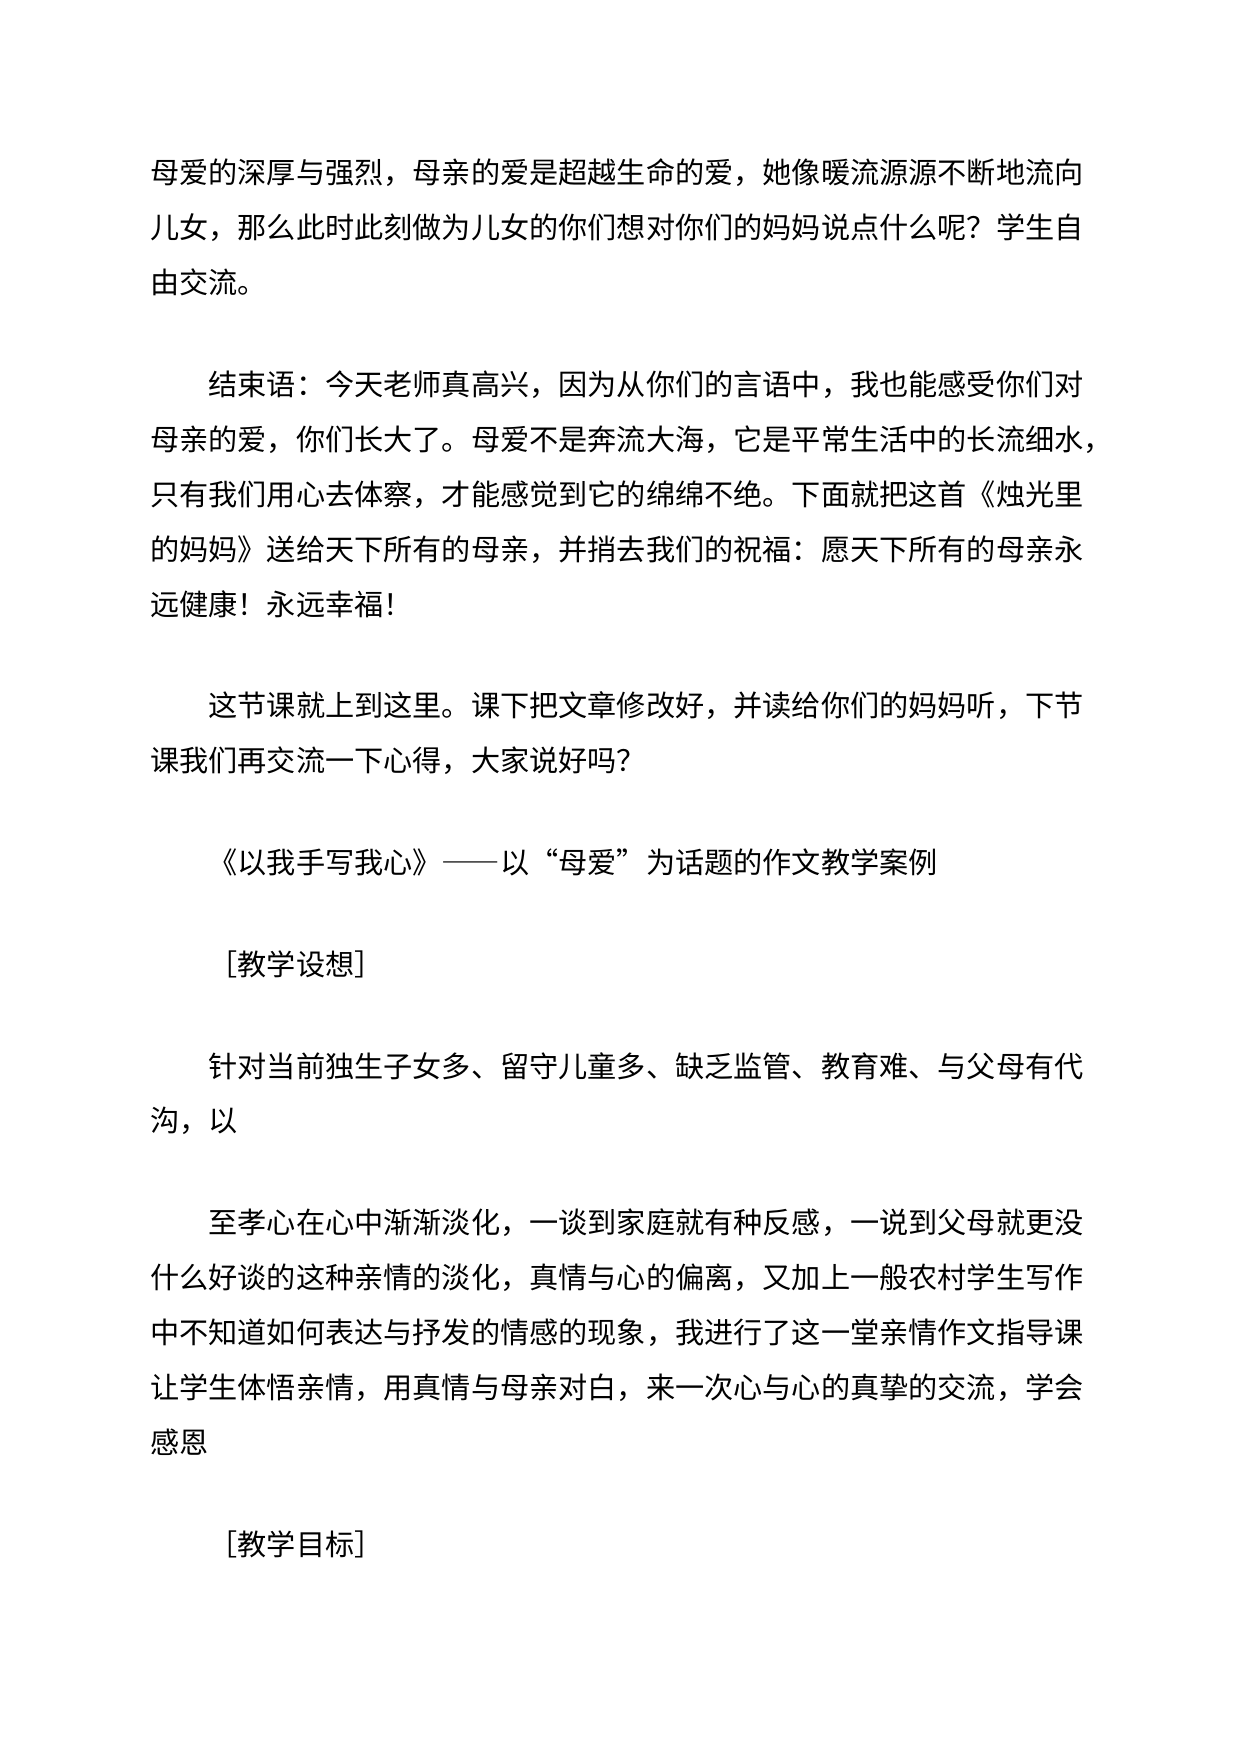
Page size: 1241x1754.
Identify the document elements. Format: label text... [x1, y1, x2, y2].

text ［教学设想］ [150, 941, 1090, 984]
text 这节课就上到这里。课下把文章修改好，并读给你们的妈妈听，下节课我们再交流一下心得，大家说好吗？ [150, 683, 1090, 780]
text 针对当前独生子女多、留守儿童多、缺乏监管、教育难、与父母有代沟，以 [150, 1043, 1090, 1140]
text 《以我手写我心》——以“母爱”为话题的作文教学案例 [150, 839, 1090, 882]
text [150, 150, 1090, 302]
text 至孝心在心中渐渐淡化，一谈到家庭就有种反感，一说到父母就更没什么好谈的这种亲情的淡化，真情与心的偏离，又加上一般农村学生写作中不知道如何表达与抒发的情感的现象，我进行了这一堂亲情作文指导课让学生体悟亲情，用真情与母亲对白，来一次心与心的真挚的交流，学会感恩 [150, 1200, 1090, 1462]
text 结束语：今天老师真高兴，因为从你们的言语中，我也能感受你们对母亲的爱，你们长大了。母爱不是奔流大海，它是平常生活中的长流细水，只有我们用心去体察，才能感觉到它的绵绵不绝。下面就把这首《烛光里的妈妈》送给天下所有的母亲，并捎去我们的祝福：愿天下所有的母亲永远健康！永远幸福！ [150, 362, 1090, 623]
text ［教学目标］ [150, 1521, 1090, 1563]
